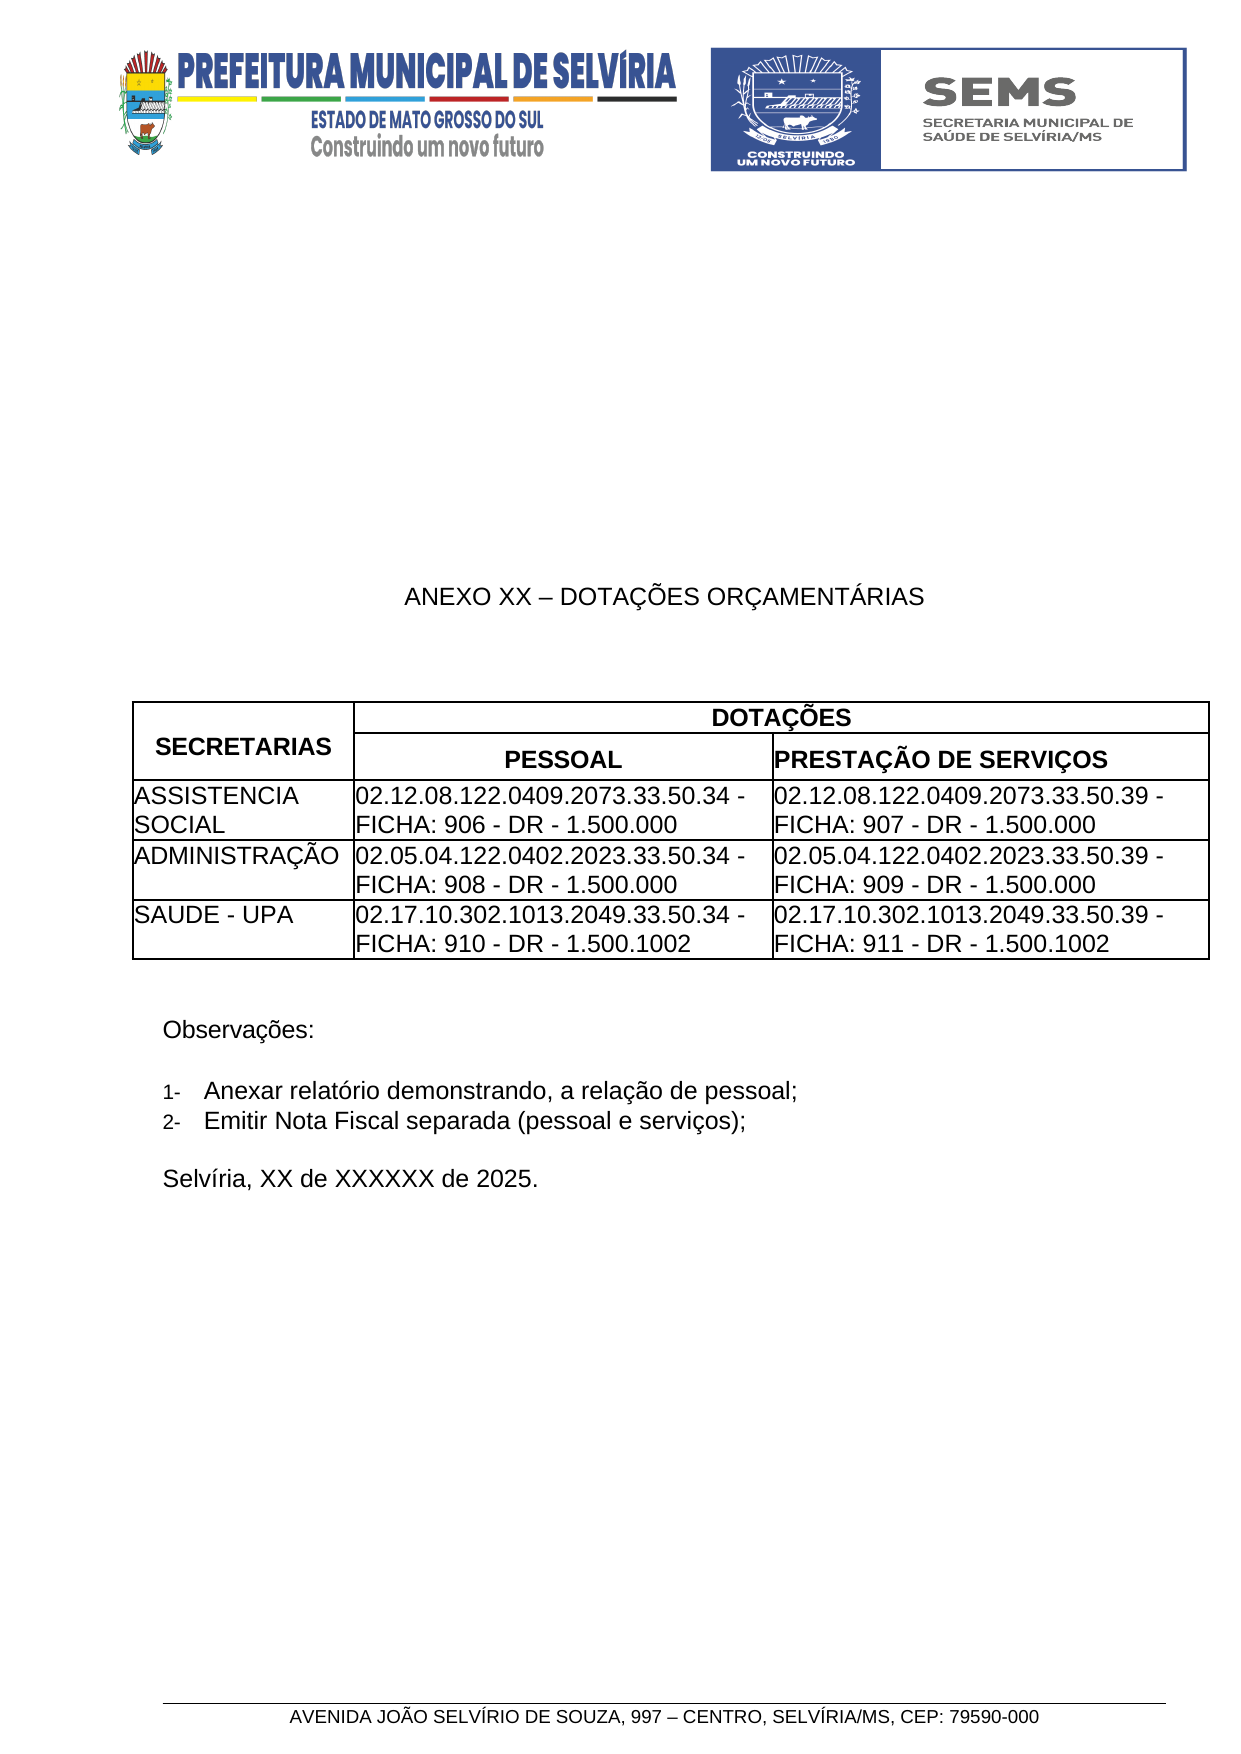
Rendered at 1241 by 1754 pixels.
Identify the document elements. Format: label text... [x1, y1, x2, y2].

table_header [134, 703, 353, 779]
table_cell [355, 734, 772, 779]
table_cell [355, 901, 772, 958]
picture [115, 42, 685, 164]
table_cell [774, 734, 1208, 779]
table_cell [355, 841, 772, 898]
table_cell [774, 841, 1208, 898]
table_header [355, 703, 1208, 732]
text Observações: [162, 1015, 1166, 1044]
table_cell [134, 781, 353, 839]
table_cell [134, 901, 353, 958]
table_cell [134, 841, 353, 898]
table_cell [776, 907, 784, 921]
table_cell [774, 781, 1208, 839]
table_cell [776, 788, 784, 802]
list Emitir Nota Fiscal separada (pessoal e serviços); [162, 1106, 1166, 1135]
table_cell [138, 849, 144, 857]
list Anexar relatório demonstrando, a relação de pessoal; [162, 1076, 1166, 1104]
text Selvíria, XX de XXXXXX de 2025. [162, 1163, 1166, 1192]
picture [692, 34, 1205, 185]
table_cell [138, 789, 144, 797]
subtitle ANEXO XX – DOTAÇÕES ORÇAMENTÁRIAS [162, 582, 1166, 611]
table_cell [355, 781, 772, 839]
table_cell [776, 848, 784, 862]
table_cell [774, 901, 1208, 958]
